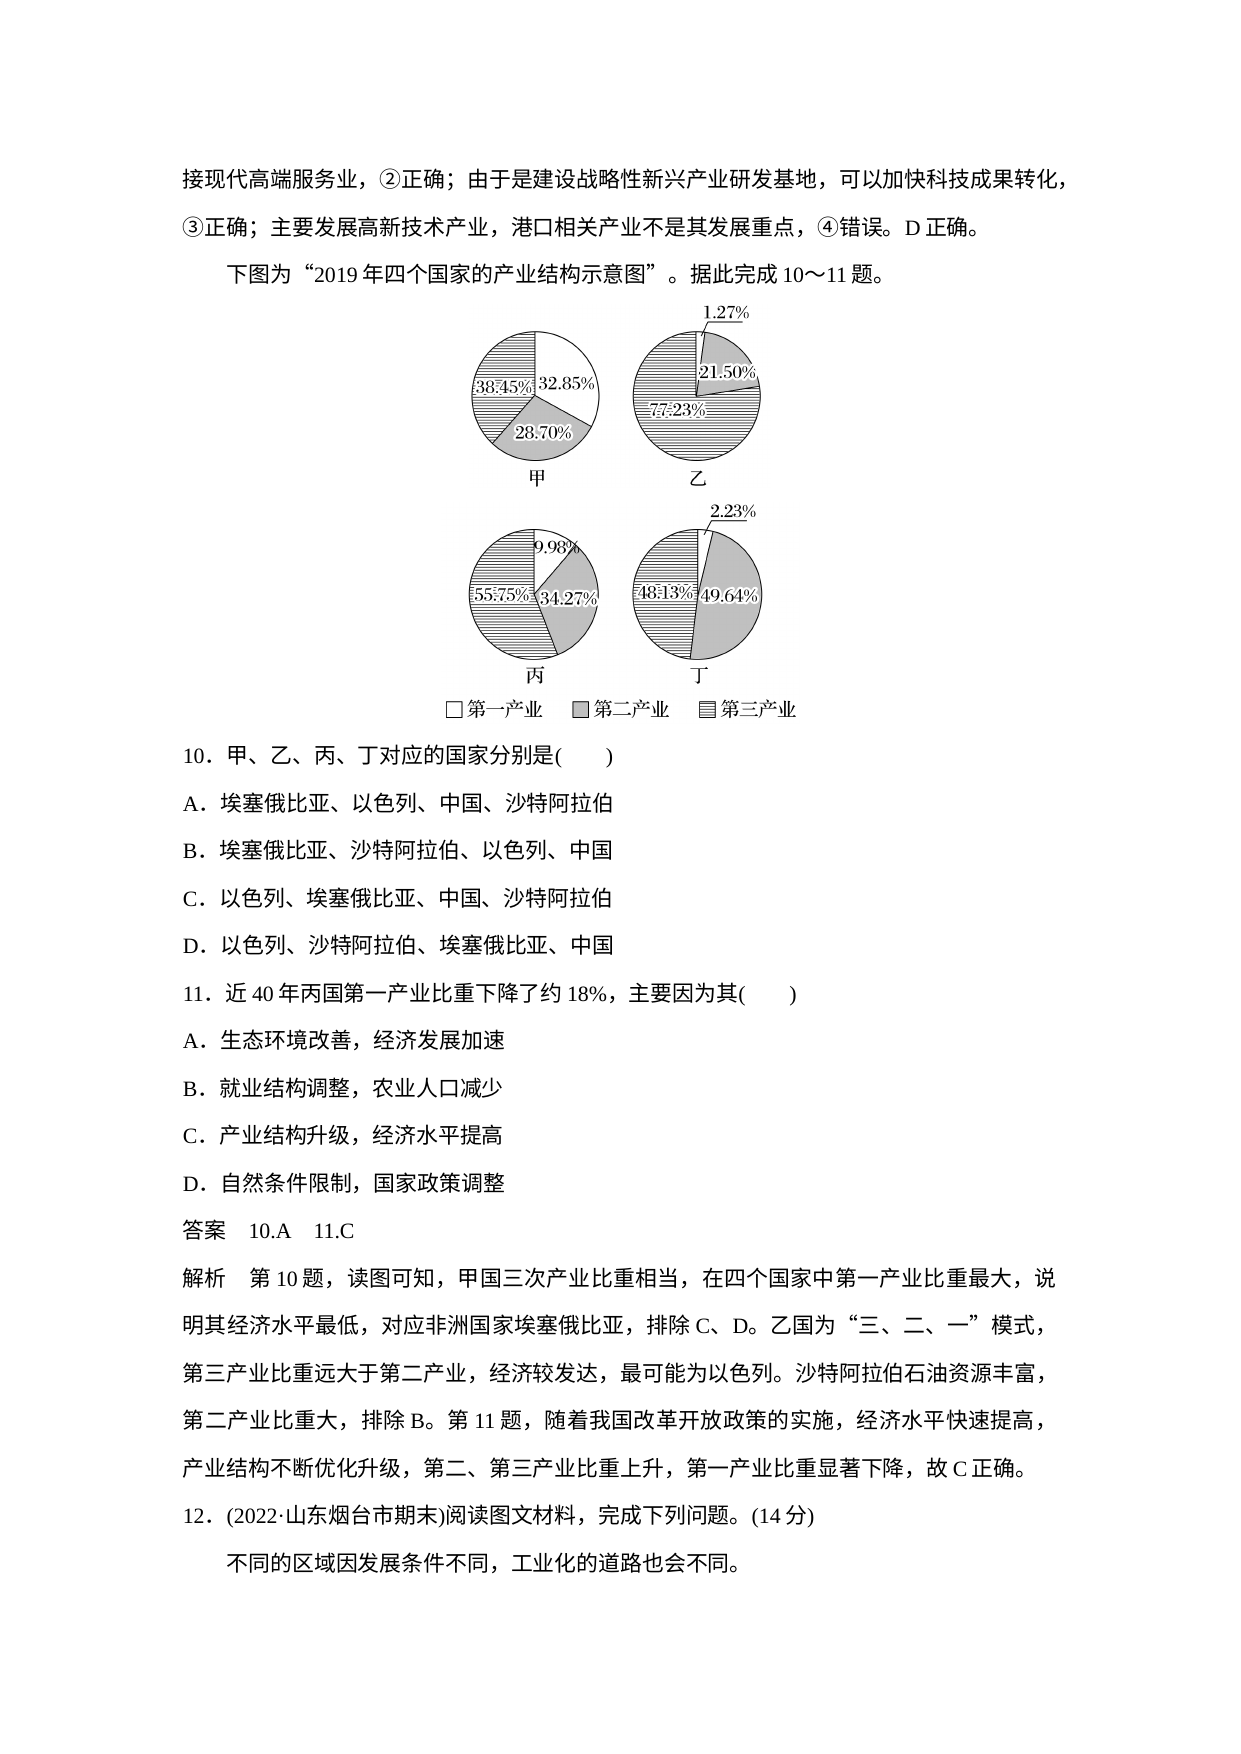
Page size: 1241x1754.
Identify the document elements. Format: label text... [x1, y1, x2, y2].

text 答案 10.A 11.C [183, 1213, 1058, 1245]
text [183, 162, 1058, 241]
text C．产业结构升级，经济水平提高 [183, 1118, 1058, 1150]
text D．以色列、沙特阿拉伯、埃塞俄比亚、中国 [183, 928, 1058, 960]
text 下图为“2019年四个国家的产业结构示意图”。据此完成10～11题。 [183, 257, 1058, 289]
text B．就业结构调整，农业人口减少 [183, 1071, 1058, 1102]
text D．自然条件限制，国家政策调整 [183, 1166, 1058, 1197]
text 解析 第10题，读图可知，甲国三次产业比重相当，在四个国家中第一产业比重最大，说明其经济水平最低，对应非洲国家埃塞俄比亚，排除C、D。乙国为“三、二、一”模式，第三产业比重远大于第二产业，经济较发达，最可能为以色列。沙特阿拉伯石油资源丰富，第二产业比重大，排除B。第11题，随着我国改革开放政策的实施，经济水平快速提高，产业结构不断优化升级，第二、第三产业比重上升，第一产业比重显著下降，故C正确。 [183, 1261, 1058, 1482]
text A．生态环境改善，经济发展加速 [183, 1023, 1058, 1055]
picture [440, 502, 800, 724]
text C．以色列、埃塞俄比亚、中国、沙特阿拉伯 [183, 881, 1058, 912]
text B．埃塞俄比亚、沙特阿拉伯、以色列、中国 [183, 833, 1058, 865]
text 不同的区域因发展条件不同，工业化的道路也会不同。 [183, 1546, 1058, 1577]
text 12．(2022·山东烟台市期末)阅读图文材料，完成下列问题。(14分) [183, 1498, 1058, 1530]
text A．埃塞俄比亚、以色列、中国、沙特阿拉伯 [183, 786, 1058, 817]
text 11．近40年丙国第一产业比重下降了约18%，主要因为其( ) [183, 976, 1058, 1007]
picture [469, 304, 772, 488]
text 10．甲、乙、丙、丁对应的国家分别是( ) [183, 738, 1058, 770]
